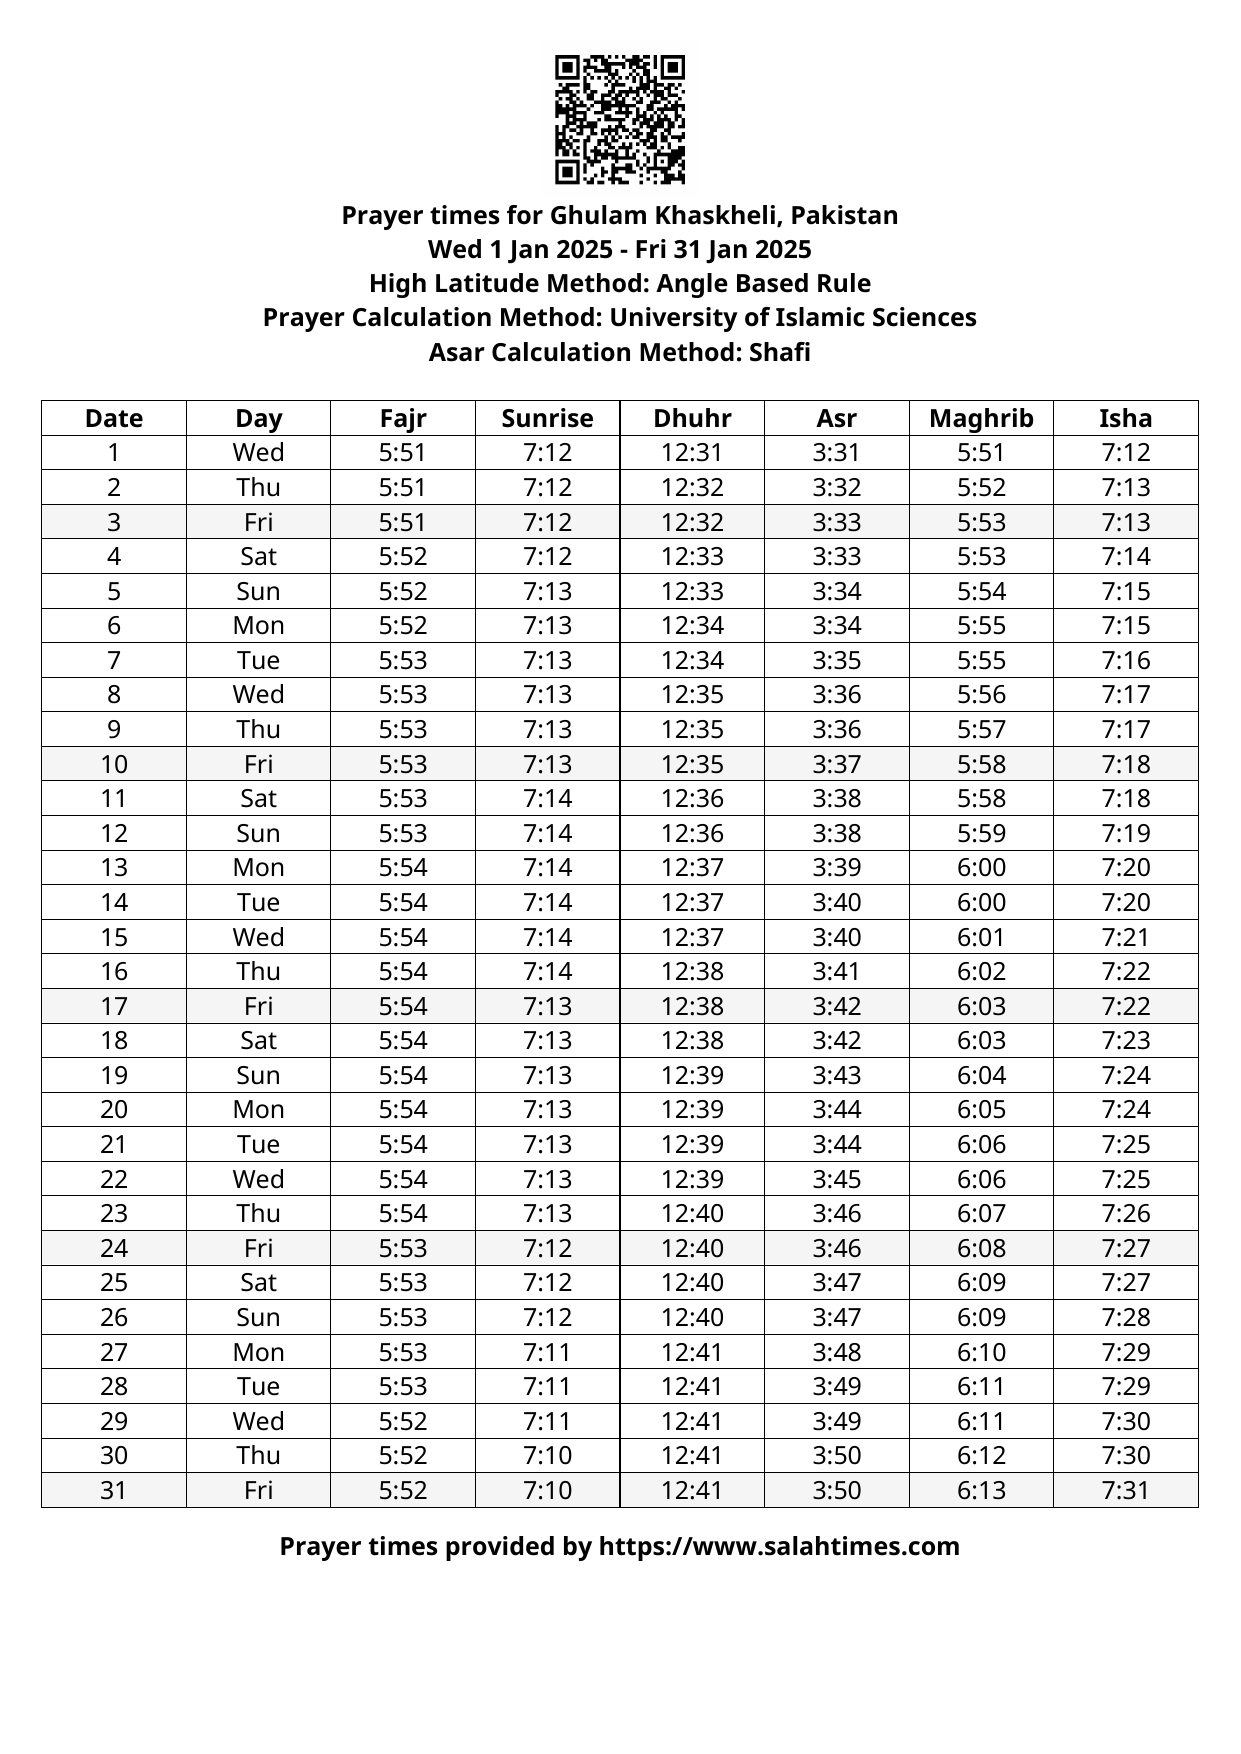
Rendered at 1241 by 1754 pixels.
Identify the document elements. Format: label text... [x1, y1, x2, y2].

table_cell 12:35 [621, 678, 764, 711]
table_cell 7:13 [476, 1024, 619, 1057]
table_cell 7:13 [1054, 505, 1198, 538]
table_cell 3:40 [765, 920, 909, 953]
table_cell Wed [187, 920, 330, 953]
table_cell 6:00 [910, 885, 1053, 919]
table_cell 5:53 [331, 678, 475, 711]
table_cell 7:15 [1054, 609, 1198, 642]
table_cell 7:13 [476, 747, 619, 780]
table_cell 5:58 [910, 781, 1053, 815]
table_cell 5:56 [910, 678, 1053, 711]
table_cell Fri [187, 989, 330, 1022]
table_cell 7:27 [1054, 1266, 1198, 1299]
table_cell 7:12 [476, 505, 619, 538]
table_cell 5:51 [331, 470, 475, 504]
table_header Asr [765, 401, 909, 434]
table_cell 5:54 [331, 1162, 475, 1195]
table_cell 7:25 [1054, 1162, 1198, 1195]
text Asar Calculation Method: Shafi [42, 334, 1198, 368]
table_cell 5:59 [910, 816, 1053, 849]
table_cell 3:33 [765, 539, 909, 573]
table_cell 7:17 [1054, 678, 1198, 711]
table_cell 11 [42, 781, 186, 815]
table_cell 5:53 [910, 539, 1053, 573]
table_cell 4 [42, 539, 186, 573]
table_header Sunrise [476, 401, 619, 434]
table_cell 5:53 [331, 712, 475, 746]
table_cell 5:54 [331, 989, 475, 1022]
table_cell 7:13 [476, 1058, 619, 1092]
table_cell 12:41 [621, 1473, 764, 1507]
table_cell 7:17 [1054, 712, 1198, 746]
table_cell Sun [187, 816, 330, 849]
table_cell 12:33 [621, 574, 764, 607]
table_cell 12:37 [621, 885, 764, 919]
table_cell 5:53 [331, 816, 475, 849]
table_cell 12:40 [621, 1300, 764, 1334]
table_cell 7:22 [1054, 989, 1198, 1022]
table_cell 5:53 [331, 1266, 475, 1299]
table_cell Mon [187, 609, 330, 642]
table_cell 3:49 [765, 1404, 909, 1437]
table_cell Thu [187, 712, 330, 746]
table_cell 7:12 [476, 1231, 619, 1264]
table_cell 29 [42, 1404, 186, 1437]
text Prayer Calculation Method: University of Islamic Sciences [42, 300, 1198, 334]
table_cell 3:41 [765, 954, 909, 988]
table_cell 3:44 [765, 1127, 909, 1161]
table_cell 26 [42, 1300, 186, 1334]
table_cell 5:52 [331, 609, 475, 642]
table_cell 7:11 [476, 1404, 619, 1437]
table_cell 6:11 [910, 1369, 1053, 1403]
table_cell 12:40 [621, 1231, 764, 1264]
table_cell 3 [42, 505, 186, 538]
table_cell 12 [42, 816, 186, 849]
table_cell 17 [42, 989, 186, 1022]
table_cell Sun [187, 1058, 330, 1092]
table_cell 12:34 [621, 643, 764, 677]
table_cell 7:21 [1054, 920, 1198, 953]
table_cell 3:36 [765, 678, 909, 711]
table_cell 7:13 [476, 712, 619, 746]
table_cell 12:35 [621, 747, 764, 780]
table_cell 3:46 [765, 1231, 909, 1264]
table_cell 23 [42, 1196, 186, 1230]
table_cell 7:14 [476, 954, 619, 988]
table_cell 5:54 [910, 574, 1053, 607]
table_cell Sat [187, 1024, 330, 1057]
table_cell 7:30 [1054, 1439, 1198, 1472]
table_cell 7:10 [476, 1439, 619, 1472]
table_cell 7:26 [1054, 1196, 1198, 1230]
table_cell 6:03 [910, 989, 1053, 1022]
table_cell 12:40 [621, 1196, 764, 1230]
table_cell 7:14 [476, 851, 619, 884]
table_cell 7:12 [476, 1266, 619, 1299]
table_cell 7:13 [476, 609, 619, 642]
table_cell 5:52 [331, 539, 475, 573]
table_cell 3:38 [765, 781, 909, 815]
table_cell 8 [42, 678, 186, 711]
table_cell 5:52 [910, 470, 1053, 504]
table_header Maghrib [910, 401, 1053, 434]
table_cell Mon [187, 851, 330, 884]
table_cell 3:46 [765, 1196, 909, 1230]
table_cell 5:57 [910, 712, 1053, 746]
table_cell 7:13 [476, 643, 619, 677]
table_cell 7:28 [1054, 1300, 1198, 1334]
table_cell 3:31 [765, 436, 909, 469]
table_cell Thu [187, 1439, 330, 1472]
table_cell 5:54 [331, 1127, 475, 1161]
table_cell 12:36 [621, 816, 764, 849]
table_cell 3:50 [765, 1439, 909, 1472]
table_cell 12:41 [621, 1369, 764, 1403]
table_cell 3:34 [765, 609, 909, 642]
table_cell 7:13 [476, 1127, 619, 1161]
table_cell 7:15 [1054, 574, 1198, 607]
picture [542, 41, 699, 198]
table_cell 30 [42, 1439, 186, 1472]
table_cell 7:13 [476, 1162, 619, 1195]
table_cell 6:02 [910, 954, 1053, 988]
table_cell 6:09 [910, 1300, 1053, 1334]
table_cell 5:54 [331, 1024, 475, 1057]
table_cell 7:23 [1054, 1024, 1198, 1057]
table_cell Thu [187, 470, 330, 504]
table_cell 6:05 [910, 1093, 1053, 1126]
table_cell 7:12 [476, 470, 619, 504]
table_cell 5:53 [331, 643, 475, 677]
table_cell 6:10 [910, 1335, 1053, 1368]
table_cell 3:50 [765, 1473, 909, 1507]
table_cell 6:08 [910, 1231, 1053, 1264]
table_cell 12:31 [621, 436, 764, 469]
table_cell 5:54 [331, 1093, 475, 1126]
table_cell Wed [187, 436, 330, 469]
table_cell 12:37 [621, 920, 764, 953]
table_cell 21 [42, 1127, 186, 1161]
table_cell 12:41 [621, 1404, 764, 1437]
table_cell 7:13 [476, 1196, 619, 1230]
table_cell 18 [42, 1024, 186, 1057]
table_cell Sat [187, 1266, 330, 1299]
table_cell 28 [42, 1369, 186, 1403]
table_cell 7:27 [1054, 1231, 1198, 1264]
table_cell 6:07 [910, 1196, 1053, 1230]
table_cell 3:48 [765, 1335, 909, 1368]
table_cell 7 [42, 643, 186, 677]
table_cell Fri [187, 1473, 330, 1507]
table_cell 7:30 [1054, 1404, 1198, 1437]
table_cell 6:13 [910, 1473, 1053, 1507]
table_cell 6:11 [910, 1404, 1053, 1437]
table_cell 7:14 [476, 885, 619, 919]
table_cell Thu [187, 1196, 330, 1230]
table_cell 3:49 [765, 1369, 909, 1403]
table_header Dhuhr [621, 401, 764, 434]
table_cell Wed [187, 1162, 330, 1195]
table_cell 6:06 [910, 1162, 1053, 1195]
table_cell 5:55 [910, 643, 1053, 677]
table_cell 7:25 [1054, 1127, 1198, 1161]
table_cell 7:31 [1054, 1473, 1198, 1507]
table_cell 12:36 [621, 781, 764, 815]
table_cell Fri [187, 505, 330, 538]
table_cell 7:12 [476, 539, 619, 573]
text Prayer times provided by https://www.salahtimes.com [42, 1528, 1198, 1563]
table_cell 6:12 [910, 1439, 1053, 1472]
table_cell 7:14 [1054, 539, 1198, 573]
table_cell 7:11 [476, 1369, 619, 1403]
table_cell 5:51 [910, 436, 1053, 469]
table_cell 7:22 [1054, 954, 1198, 988]
table_cell 3:47 [765, 1266, 909, 1299]
table_cell 7:12 [1054, 436, 1198, 469]
table_cell 7:13 [476, 574, 619, 607]
table_cell 12:38 [621, 989, 764, 1022]
table_cell 3:45 [765, 1162, 909, 1195]
table_cell 12:34 [621, 609, 764, 642]
table_cell 7:13 [476, 1093, 619, 1126]
table_cell 3:34 [765, 574, 909, 607]
table_cell 6:09 [910, 1266, 1053, 1299]
table_cell 15 [42, 920, 186, 953]
table_cell Mon [187, 1093, 330, 1126]
table_cell 24 [42, 1231, 186, 1264]
table_cell 7:13 [476, 989, 619, 1022]
table_cell 3:40 [765, 885, 909, 919]
table_cell 12:40 [621, 1266, 764, 1299]
table_cell 3:43 [765, 1058, 909, 1092]
table_cell 12:41 [621, 1335, 764, 1368]
text High Latitude Method: Angle Based Rule [42, 266, 1198, 300]
table_cell 5 [42, 574, 186, 607]
table_cell 12:39 [621, 1162, 764, 1195]
table_cell 14 [42, 885, 186, 919]
table_cell 3:38 [765, 816, 909, 849]
table_cell 5:53 [331, 1335, 475, 1368]
table_cell Sun [187, 1300, 330, 1334]
table_cell 12:39 [621, 1058, 764, 1092]
table_cell 12:32 [621, 470, 764, 504]
table_cell 7:12 [476, 436, 619, 469]
table_cell Mon [187, 1335, 330, 1368]
table_cell 1 [42, 436, 186, 469]
table_cell 12:32 [621, 505, 764, 538]
table_cell 6:03 [910, 1024, 1053, 1057]
table_cell Wed [187, 1404, 330, 1437]
table_header Fajr [331, 401, 475, 434]
table_cell 3:44 [765, 1093, 909, 1126]
table_cell Fri [187, 1231, 330, 1264]
table_cell 7:13 [476, 678, 619, 711]
table_cell 7:16 [1054, 643, 1198, 677]
table_cell 5:53 [910, 505, 1053, 538]
table_cell 5:54 [331, 954, 475, 988]
table_cell 19 [42, 1058, 186, 1092]
table_cell 27 [42, 1335, 186, 1368]
table_cell 3:35 [765, 643, 909, 677]
table_cell 7:13 [1054, 470, 1198, 504]
table_cell 12:38 [621, 954, 764, 988]
table_cell 5:53 [331, 747, 475, 780]
table_cell 5:52 [331, 574, 475, 607]
table_cell 7:10 [476, 1473, 619, 1507]
table_cell 7:14 [476, 920, 619, 953]
table_cell 13 [42, 851, 186, 884]
table_cell 3:32 [765, 470, 909, 504]
table_cell 12:41 [621, 1439, 764, 1472]
table_cell 20 [42, 1093, 186, 1126]
table_cell 12:39 [621, 1093, 764, 1126]
table_cell 5:53 [331, 1300, 475, 1334]
table_cell 6:00 [910, 851, 1053, 884]
table_cell 5:52 [331, 1439, 475, 1472]
text Prayer times for Ghulam Khaskheli, Pakistan [42, 198, 1198, 232]
table_header Date [42, 401, 186, 434]
table_cell 3:39 [765, 851, 909, 884]
table_cell 5:51 [331, 436, 475, 469]
table_cell 10 [42, 747, 186, 780]
table_cell 12:37 [621, 851, 764, 884]
table_cell 5:54 [331, 1058, 475, 1092]
table_cell 6:06 [910, 1127, 1053, 1161]
table_cell 7:19 [1054, 816, 1198, 849]
table_cell 3:33 [765, 505, 909, 538]
table_cell 7:20 [1054, 885, 1198, 919]
table_cell 5:55 [910, 609, 1053, 642]
table_cell 7:14 [476, 816, 619, 849]
table_cell 3:42 [765, 989, 909, 1022]
table_cell 25 [42, 1266, 186, 1299]
table_cell 5:53 [331, 781, 475, 815]
table_cell 12:38 [621, 1024, 764, 1057]
table_cell 7:12 [476, 1300, 619, 1334]
table_cell 5:51 [331, 505, 475, 538]
table_cell Tue [187, 1127, 330, 1161]
table_cell 5:53 [331, 1231, 475, 1264]
table_cell Tue [187, 643, 330, 677]
table_cell 5:54 [331, 1196, 475, 1230]
table_cell 16 [42, 954, 186, 988]
table_cell 12:33 [621, 539, 764, 573]
table_cell 6 [42, 609, 186, 642]
table_cell 7:29 [1054, 1335, 1198, 1368]
table_cell 5:54 [331, 885, 475, 919]
table_cell 7:14 [476, 781, 619, 815]
table_cell 6:04 [910, 1058, 1053, 1092]
table_cell 7:24 [1054, 1093, 1198, 1126]
table_cell Tue [187, 885, 330, 919]
table_cell 5:52 [331, 1404, 475, 1437]
table_cell 3:37 [765, 747, 909, 780]
table_cell 3:42 [765, 1024, 909, 1057]
table_header Isha [1054, 401, 1198, 434]
table_cell 31 [42, 1473, 186, 1507]
table_cell 5:54 [331, 851, 475, 884]
table_cell 2 [42, 470, 186, 504]
table_cell 7:18 [1054, 747, 1198, 780]
table_cell Thu [187, 954, 330, 988]
table_cell 5:54 [331, 920, 475, 953]
table_cell 7:29 [1054, 1369, 1198, 1403]
table_cell Wed [187, 678, 330, 711]
table_cell 12:39 [621, 1127, 764, 1161]
table_cell Sun [187, 574, 330, 607]
table_cell 6:01 [910, 920, 1053, 953]
table_cell 3:36 [765, 712, 909, 746]
table_cell Tue [187, 1369, 330, 1403]
table_cell Fri [187, 747, 330, 780]
table_cell 7:11 [476, 1335, 619, 1368]
table_cell 5:58 [910, 747, 1053, 780]
table_cell 7:18 [1054, 781, 1198, 815]
table_cell 22 [42, 1162, 186, 1195]
table_cell 12:35 [621, 712, 764, 746]
text Wed 1 Jan 2025 - Fri 31 Jan 2025 [42, 232, 1198, 266]
table_cell 7:24 [1054, 1058, 1198, 1092]
table_cell Sat [187, 539, 330, 573]
table_cell 3:47 [765, 1300, 909, 1334]
table_cell 5:52 [331, 1473, 475, 1507]
table_cell 5:53 [331, 1369, 475, 1403]
table_cell 9 [42, 712, 186, 746]
table_header Day [187, 401, 330, 434]
table_cell 7:20 [1054, 851, 1198, 884]
table_cell Sat [187, 781, 330, 815]
